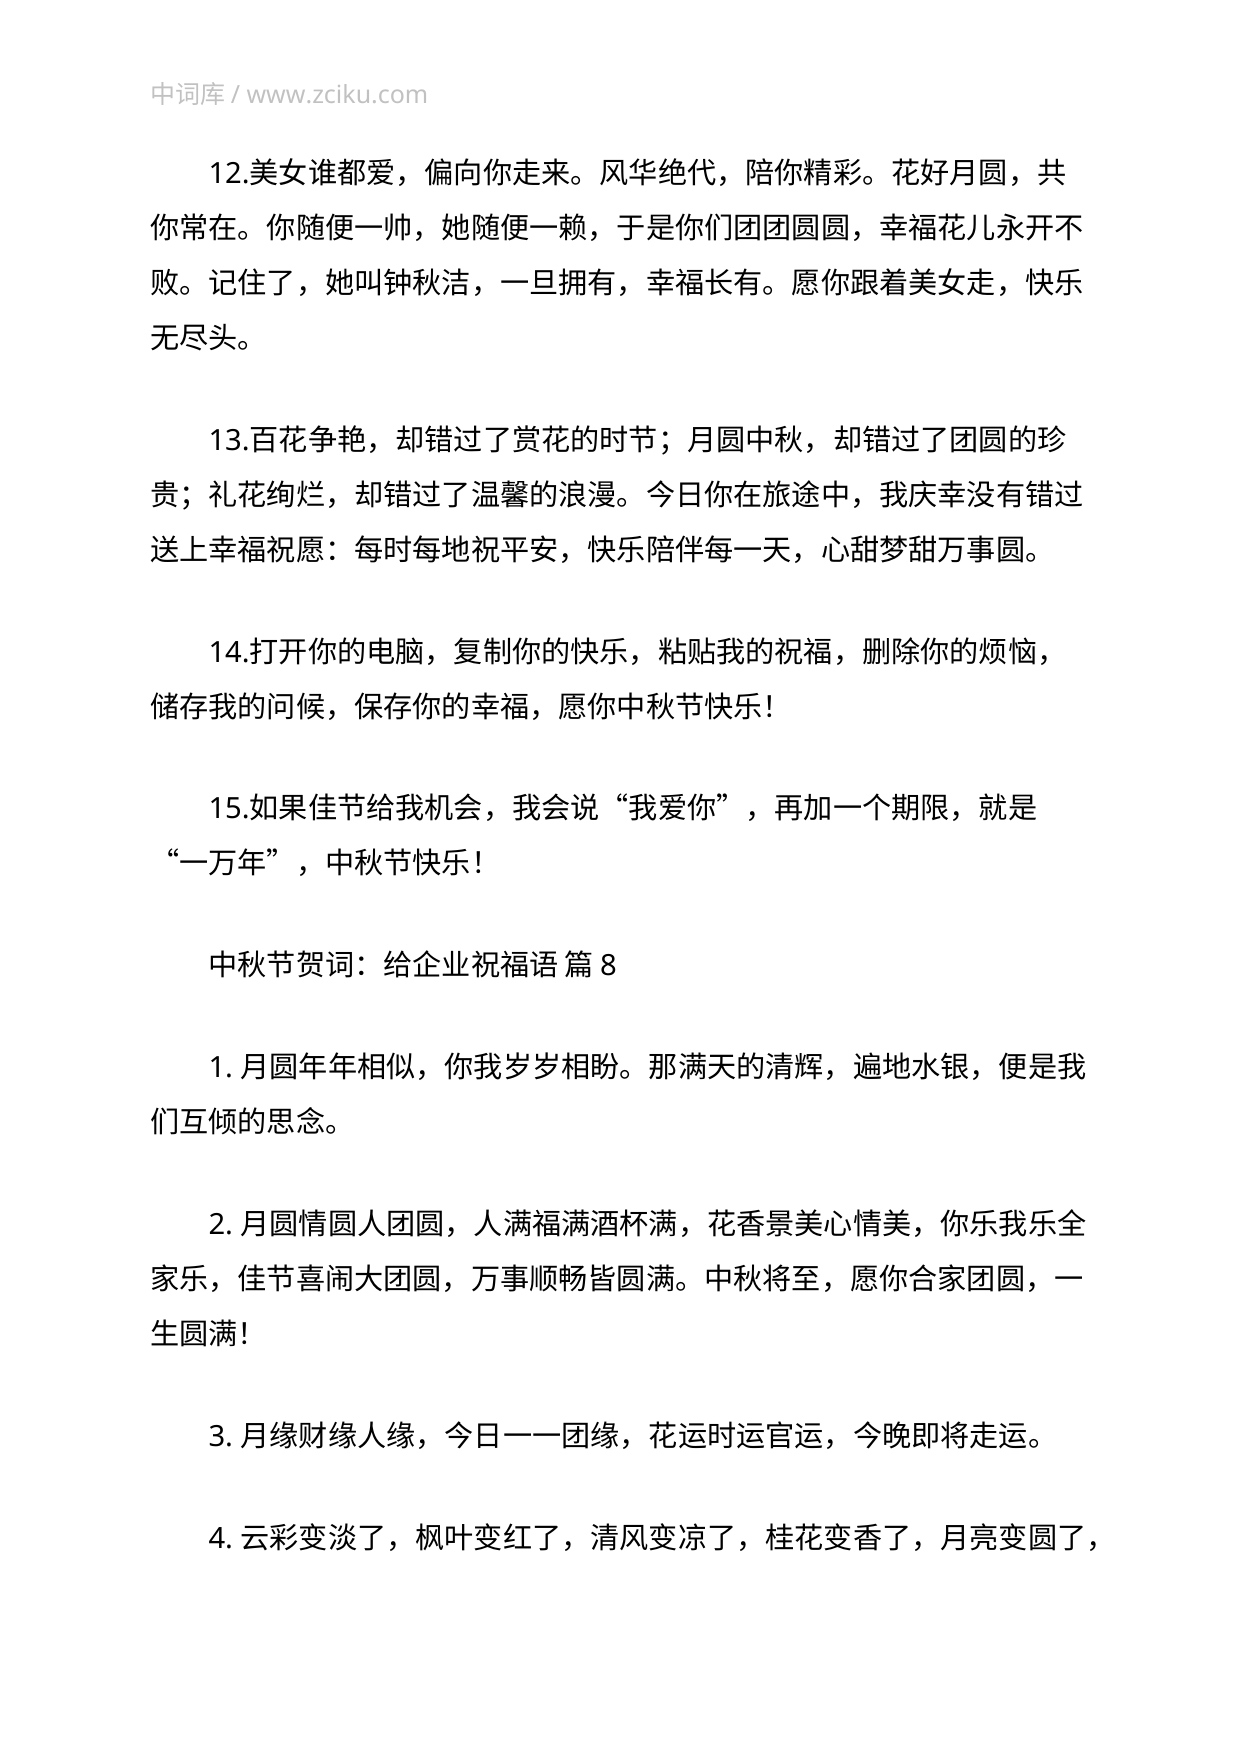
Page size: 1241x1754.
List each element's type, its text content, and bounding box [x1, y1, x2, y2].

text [150, 1514, 1090, 1557]
text 1. 月圆年年相似，你我岁岁相盼。那满天的清辉，遍地水银，便是我们互倾的思念。 [150, 1044, 1090, 1141]
text 2. 月圆情圆人团圆，人满福满酒杯满，花香景美心情美，你乐我乐全家乐，佳节喜闹大团圆，万事顺畅皆圆满。中秋将至，愿你合家团圆，一生圆满！ [150, 1201, 1090, 1353]
text 15.如果佳节给我机会，我会说“我爱你”，再加一个期限，就是“一万年”，中秋节快乐！ [150, 785, 1090, 882]
text 中秋节贺词：给企业祝福语 篇8 [150, 942, 1090, 984]
text 13.百花争艳，却错过了赏花的时节；月圆中秋，却错过了团圆的珍贵；礼花绚烂，却错过了温馨的浪漫。今日你在旅途中，我庆幸没有错过送上幸福祝愿：每时每地祝平安，快乐陪伴每一天，心甜梦甜万事圆。 [150, 417, 1090, 569]
text 3. 月缘财缘人缘，今日一一团缘，花运时运官运，今晚即将走运。 [150, 1412, 1090, 1454]
text 12.美女谁都爱，偏向你走来。风华绝代，陪你精彩。花好月圆，共你常在。你随便一帅，她随便一赖，于是你们团团圆圆，幸福花儿永开不败。记住了，她叫钟秋洁，一旦拥有，幸福长有。愿你跟着美女走，快乐无尽头。 [150, 150, 1090, 357]
text 14.打开你的电脑，复制你的快乐，粘贴我的祝福，删除你的烦恼，储存我的问候，保存你的幸福，愿你中秋节快乐！ [150, 628, 1090, 726]
